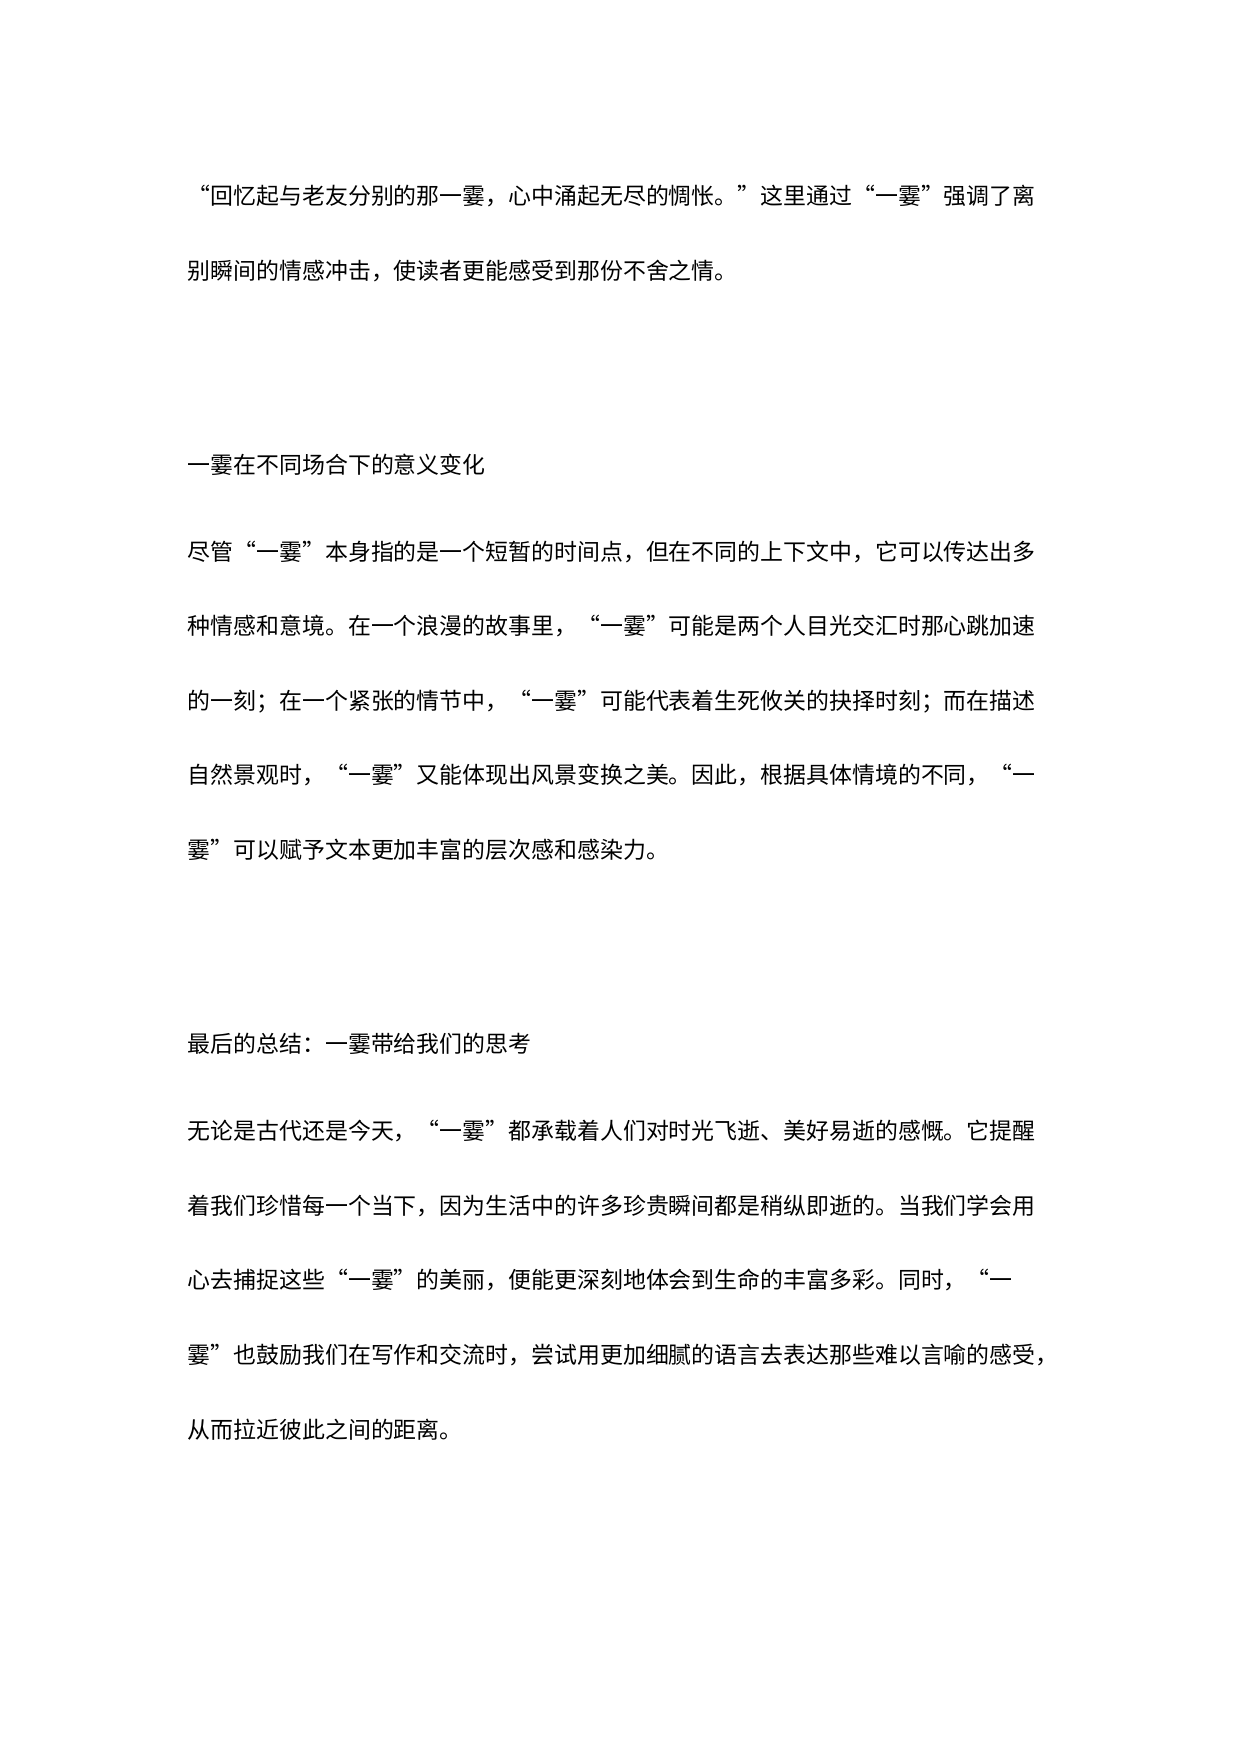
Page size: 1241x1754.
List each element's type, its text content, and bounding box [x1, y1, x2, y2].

text 一霎在不同场合下的意义变化 [187, 431, 1053, 496]
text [187, 162, 1053, 302]
text 尽管“一霎”本身指的是一个短暂的时间点，但在不同的上下文中，它可以传达出多种情感和意境。在一个浪漫的故事里，“一霎”可能是两个人目光交汇时那心跳加速的一刻；在一个紧张的情节中，“一霎”可能代表着生死攸关的抉择时刻；而在描述自然景观时，“一霎”又能体现出风景变换之美。因此，根据具体情境的不同，“一霎”可以赋予文本更加丰富的层次感和感染力。 [187, 517, 1053, 881]
text 无论是古代还是今天，“一霎”都承载着人们对时光飞逝、美好易逝的感慨。它提醒着我们珍惜每一个当下，因为生活中的许多珍贵瞬间都是稍纵即逝的。当我们学会用心去捕捉这些“一霎”的美丽，便能更深刻地体会到生命的丰富多彩。同时，“一霎”也鼓励我们在写作和交流时，尝试用更加细腻的语言去表达那些难以言喻的感受，从而拉近彼此之间的距离。 [187, 1097, 1053, 1461]
text 最后的总结：一霎带给我们的思考 [187, 1011, 1053, 1076]
